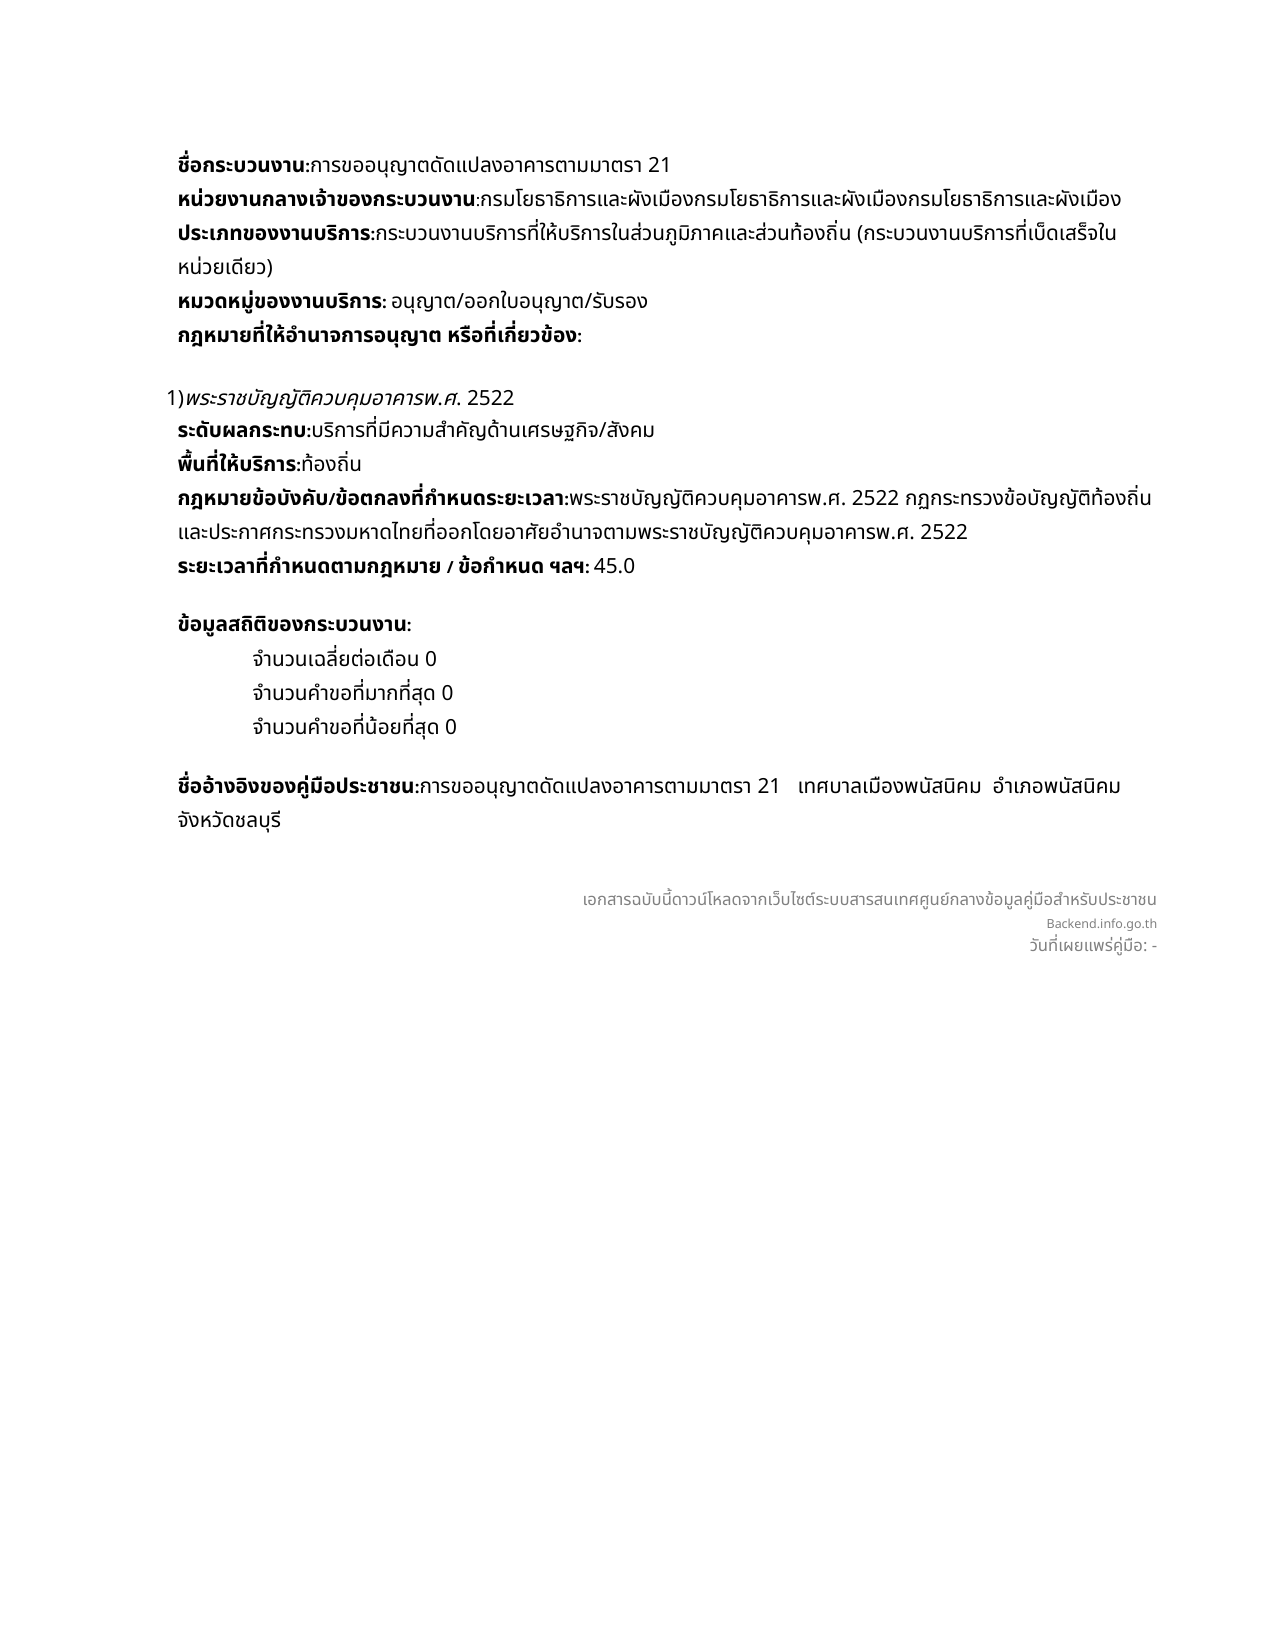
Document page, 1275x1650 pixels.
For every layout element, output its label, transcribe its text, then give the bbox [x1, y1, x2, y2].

text ชื่อกระบวนงาน:การขออนุญาตดัดแปลงอาคารตามมาตรา 21 [177, 150, 1157, 182]
text เอกสารฉบับนี้ดาวน์โหลดจากเว็บไซต์ระบบสารสนเทศศูนย์กลางข้อมูลคู่มือสำหรับประชาชน [177, 888, 1157, 913]
text จำนวนเฉลี่ยต่อเดือน 0 [177, 644, 1157, 675]
text ประเภทของงานบริการ:กระบวนงานบริการที่ให้บริการในส่วนภูมิภาคและส่วนท้องถิ่น (กระบวนงานบริการที่เบ็ดเสร็จในหน่วยเดียว) [177, 218, 1157, 284]
text พื้นที่ให้บริการ:ท้องถิ่น [177, 449, 1157, 480]
text ข้อมูลสถิติของกระบวนงาน: [177, 610, 1157, 641]
text หมวดหมู่ของงานบริการ: อนุญาต/ออกใบอนุญาต/รับรอง [177, 286, 1157, 318]
text ระดับผลกระทบ:บริการที่มีความสำคัญด้านเศรษฐกิจ/สังคม [177, 415, 1157, 446]
text ชื่ออ้างอิงของคู่มือประชาชน:การขออนุญาตดัดแปลงอาคารตามมาตรา 21 เทศบาลเมืองพนัสนิคม อำเภอพนัสนิคม จังหวัดชลบุรี [177, 771, 1157, 836]
text จำนวนคำขอที่มากที่สุด 0 [177, 678, 1157, 709]
text Backend.info.go.th [177, 915, 1157, 932]
table_header 1)พระราชบัญญัติควบคุมอาคารพ.ศ. 2522 [155, 355, 1203, 415]
text กฎหมายที่ให้อำนาจการอนุญาต หรือที่เกี่ยวข้อง: [177, 321, 1157, 352]
text วันที่เผยแพร่คู่มือ: - [177, 933, 1157, 959]
text กฎหมายข้อบังคับ/ข้อตกลงที่กำหนดระยะเวลา:พระราชบัญญัติควบคุมอาคารพ.ศ. 2522 กฏกระทรวงข้อบัญญัติท้องถิ่นและประกาศกระทรวงมหาดไทยที่ออกโดยอาศัยอำนาจตามพระราชบัญญัติควบคุมอาคารพ.ศ. 2522 ระยะเวลาที่กำหนดตามกฎหมาย / ข้อกำหนด ฯลฯ: 45.0 [177, 483, 1157, 583]
text จำนวนคำขอที่น้อยที่สุด 0 [177, 712, 1157, 744]
text หน่วยงานกลางเจ้าของกระบวนงาน:กรมโยธาธิการและผังเมืองกรมโยธาธิการและผังเมืองกรมโยธาธิการและผังเมือง [177, 184, 1157, 216]
